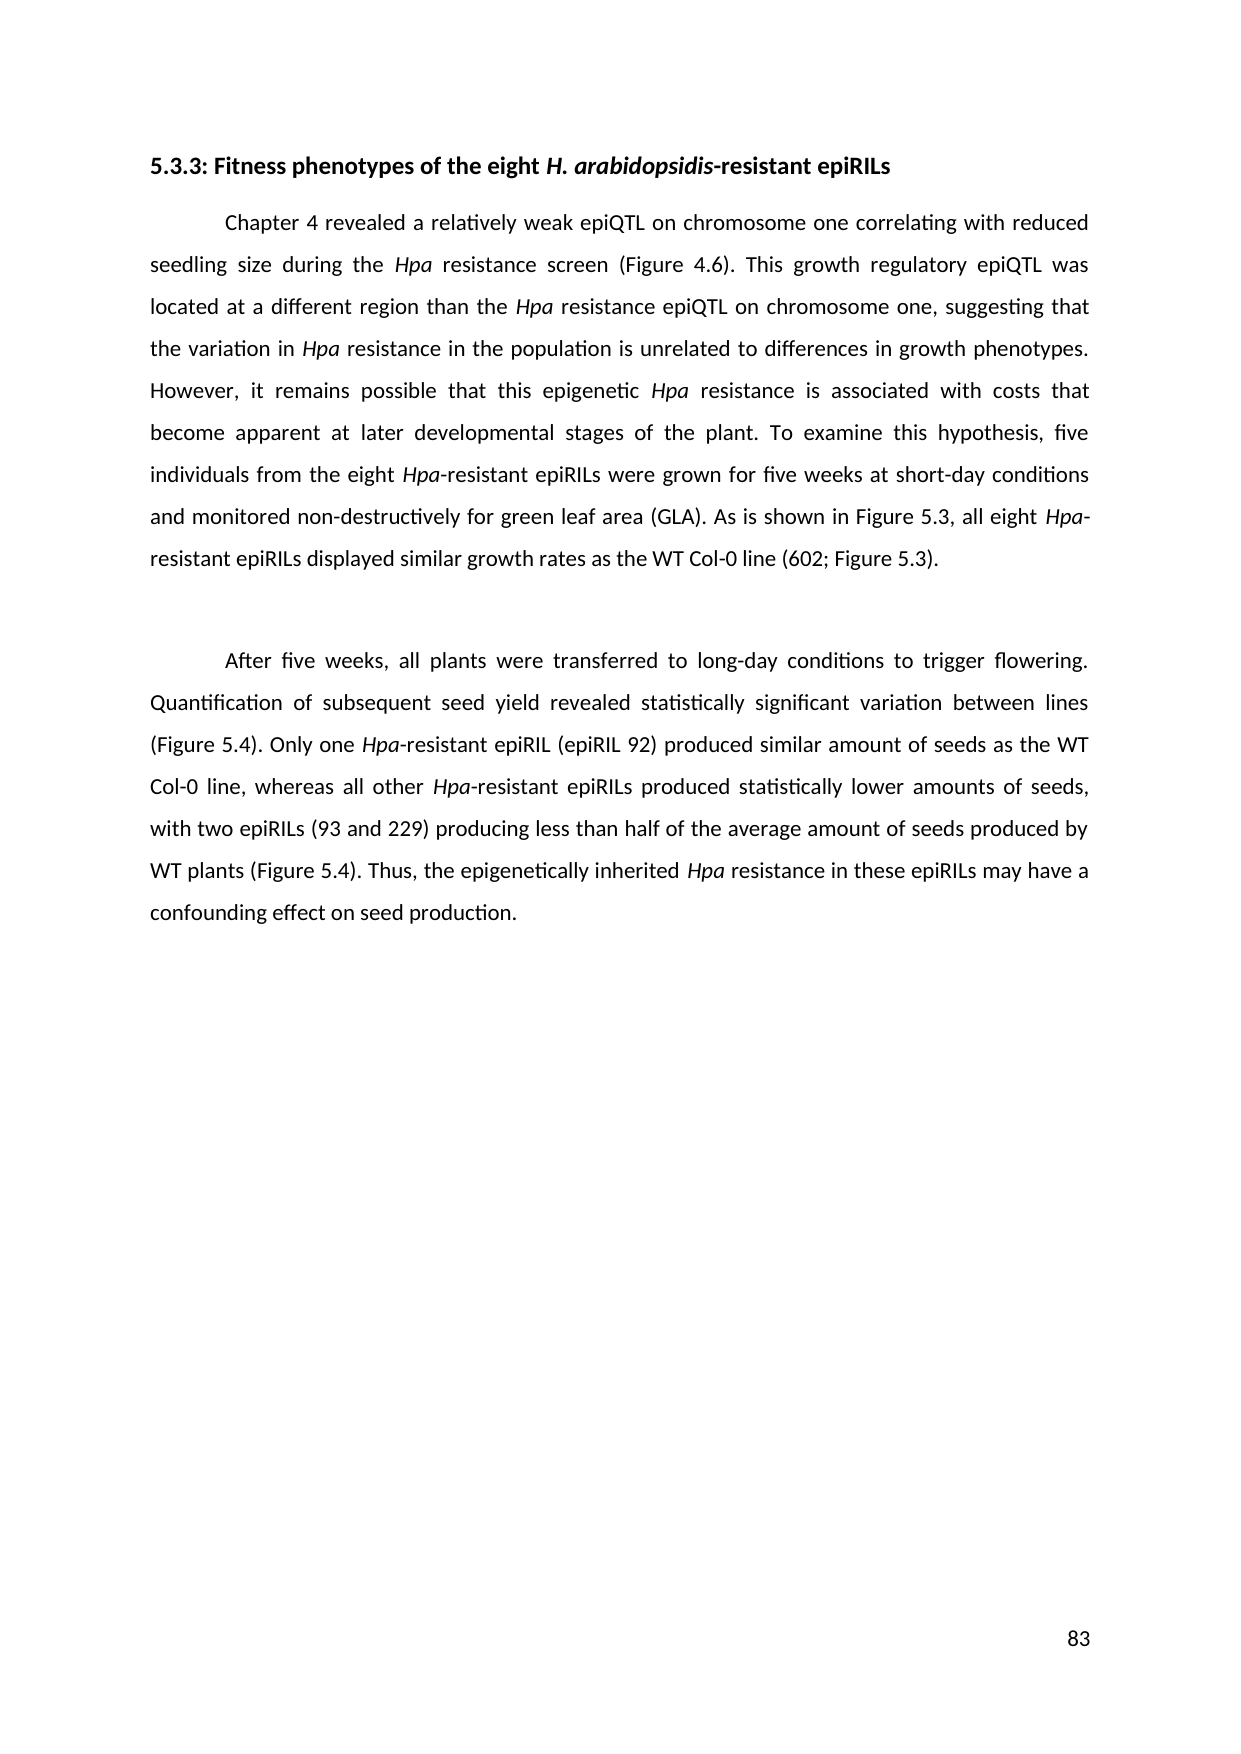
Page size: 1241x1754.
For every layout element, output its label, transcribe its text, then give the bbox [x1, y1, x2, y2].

subtitle 5.3.3: Fitness phenotypes of the eight H. arabidopsidis-resistant epiRILs [150, 150, 1090, 181]
text After five weeks, all plants were transferred to long-day conditions to trigger flowering. Quantification of subsequent seed yield revealed statistically significant variation between lines (Figure 5.4). Only one Hpa-resistant epiRIL (epiRIL 92) produced similar amount of seeds as the WT Col-0 line, whereas all other Hpa-resistant epiRILs produced statistically lower amounts of seeds, with two epiRILs (93 and 229) producing less than half of the average amount of seeds produced by WT plants (Figure 5.4). Thus, the epigenetically inherited Hpa resistance in these epiRILs may have a confounding effect on seed production. [150, 646, 1090, 926]
text Chapter 4 revealed a relatively weak epiQTL on chromosome one correlating with reduced seedling size during the Hpa resistance screen (Figure 4.6). This growth regulatory epiQTL was located at a different region than the Hpa resistance epiQTL on chromosome one, suggesting that the variation in Hpa resistance in the population is unrelated to differences in growth phenotypes. However, it remains possible that this epigenetic Hpa resistance is associated with costs that become apparent at later developmental stages of the plant. To examine this hypothesis, five individuals from the eight Hpa-resistant epiRILs were grown for five weeks at short-day conditions and monitored non-destructively for green leaf area (GLA). As is shown in Figure 5.3, all eight Hpa-resistant epiRILs displayed similar growth rates as the WT Col-0 line (602; Figure 5.3). [150, 208, 1090, 572]
